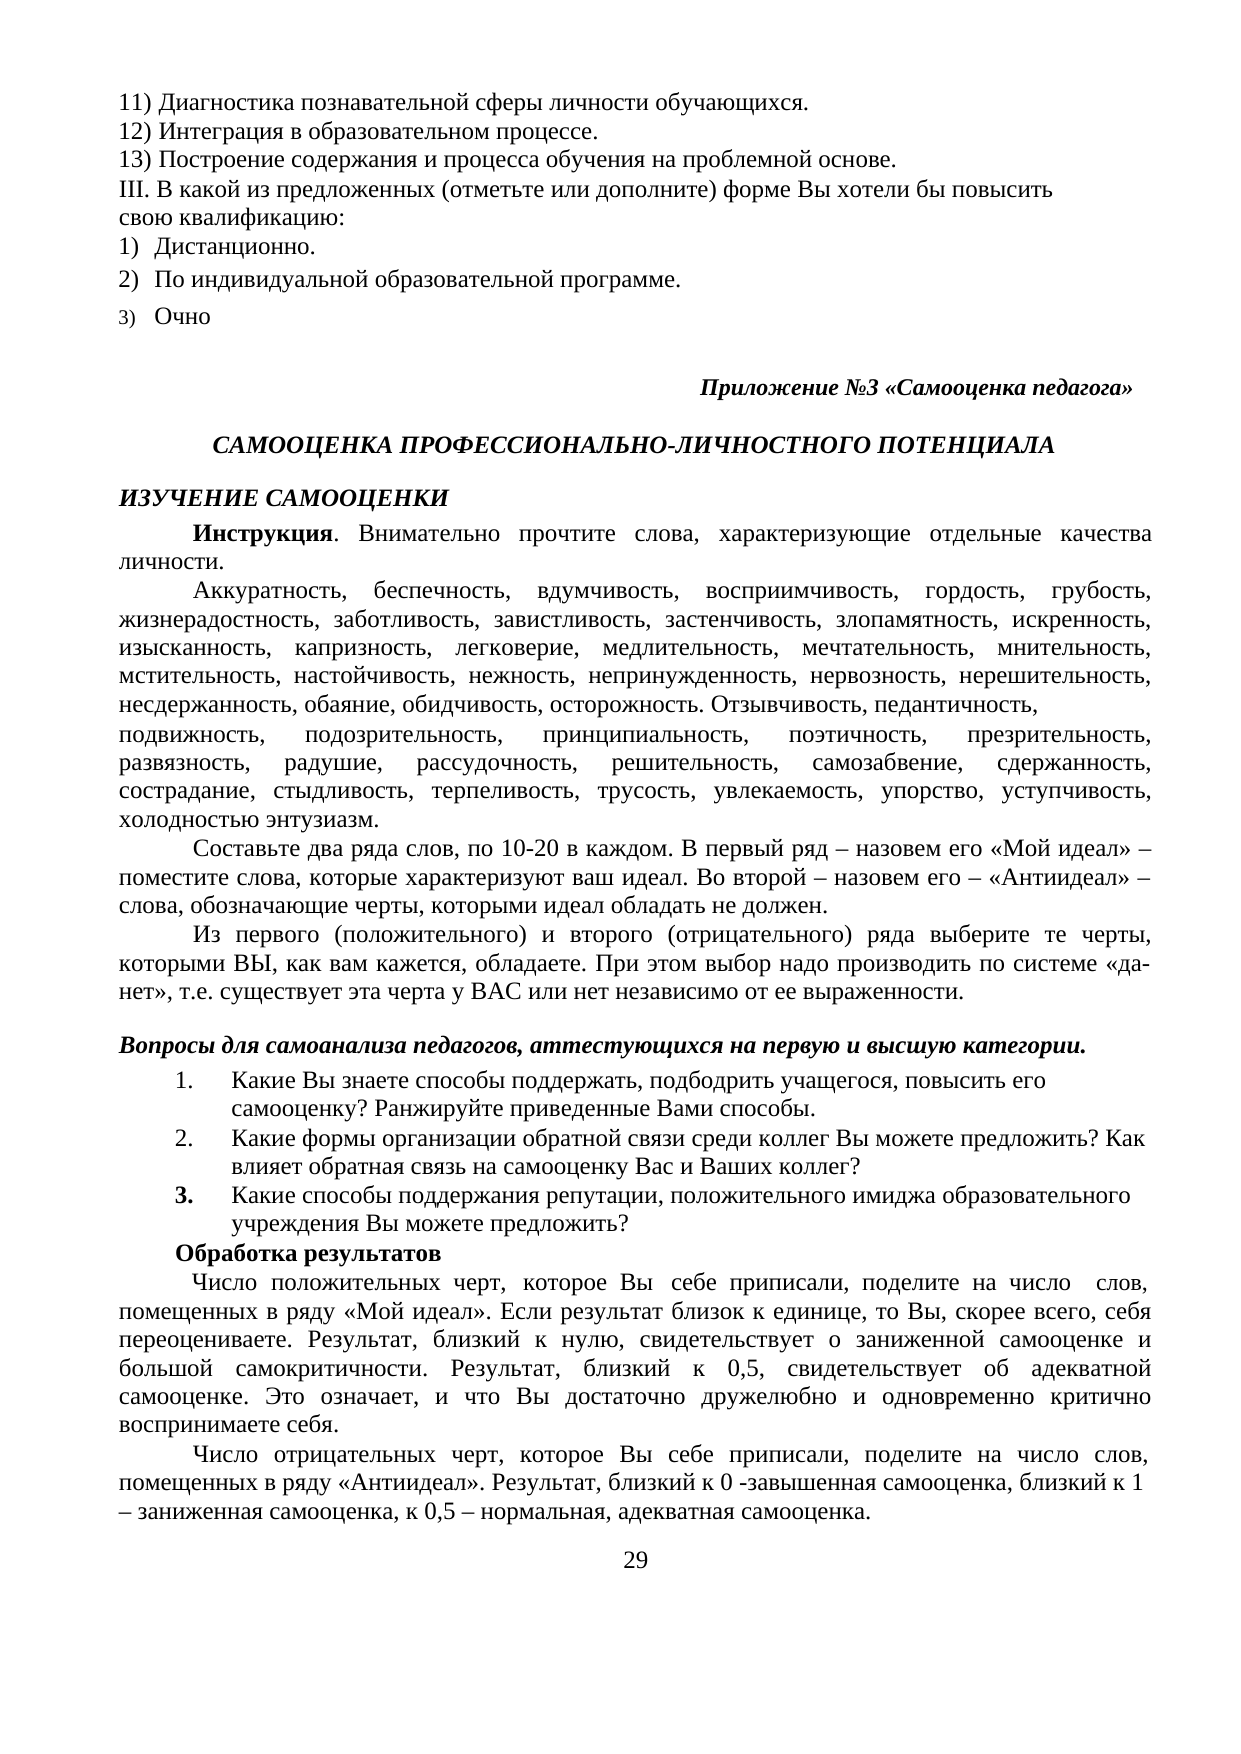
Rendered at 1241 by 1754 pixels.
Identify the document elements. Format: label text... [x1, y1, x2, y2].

text Из первого (положительного) и второго (отрицательного) ряда выберите те черты, которыми ВЫ, как вам кажется, обладаете. При этом выбор надо производить по системе «да-нет», т.е. существует эта черта у ВАС или нет независимо от ее выраженности. [119, 920, 1152, 1005]
text Число положительных черт, которое Вы себе приписали, поделите на число слов, [192, 1267, 1152, 1295]
list По индивидуальной образовательной программе. [118, 264, 1152, 293]
text 29 [118, 1545, 1153, 1574]
text Приложение №3 «Самооценка педагога» [700, 373, 1152, 401]
text Инструкция. Внимательно прочтите слова, характеризующие отдельные качества личности. [119, 519, 1152, 575]
text ИЗУЧЕНИЕ САМООЦЕНКИ [119, 483, 1152, 512]
text Аккуратность, беспечность, вдумчивость, восприимчивость, гордость, грубость, жизнерадостность, заботливость, завистливость, застенчивость, злопамятность, искренность, изысканность, капризность, легковерие, медлительность, мечтательность, мнительность, мстительность, настойчивость, нежность, непринужденность, нервозность, нерешительность, несдержанность, обаяние, обидчивость, осторожность. Отзывчивость, педантичность, [119, 576, 1152, 717]
text III. В какой из предложенных (отметьте или дополните) форме Вы хотели бы повысить свою квалификацию: [119, 175, 1113, 231]
list Дистанционно. [118, 231, 1152, 260]
text подвижность, подозрительность, принципиальность, поэтичность, презрительность, развязность, радушие, рассудочность, решительность, самозабвение, сдержанность, сострадание, стыдливость, терпеливость, трусость, увлекаемость, упорство, уступчивость, холодностью энтузиазм. [119, 719, 1152, 832]
text САМООЦЕНКА ПРОФЕССИОНАЛЬНО-ЛИЧНОСТНОГО ПОТЕНЦИАЛА [212, 430, 1152, 458]
list Какие Вы знаете способы поддержать, подбодрить учащегося, повысить его самооценку? Ранжируйте приведенные Вами способы. [174, 1066, 1150, 1122]
list Интеграция в образовательном процессе. [118, 116, 1152, 145]
text помещенных в ряду «Мой идеал». Если результат близок к единице, то Вы, скорее всего, себя переоцениваете. Результат, близкий к нулю, свидетельствует о заниженной самооценке и большой самокритичности. Результат, близкий к 0,5, свидетельствует об адекватной самооценке. Это означает, и что Вы достаточно дружелюбно и одновременно критично воспринимаете себя. [119, 1297, 1152, 1438]
list Построение содержания и процесса обучения на проблемной основе. [118, 145, 1152, 173]
text Вопросы для самоанализа педагогов, аттестующихся на первую и высшую категории. [119, 1030, 1152, 1059]
text – заниженная самооценка, к 0,5 – нормальная, адекватная самооценка. [119, 1496, 1152, 1524]
text Число отрицательных черт, которое Вы себе приписали, поделите на число слов, помещенных в ряду «Антиидеал». Результат, близкий к 0 -завышенная самооценка, близкий к 1 [119, 1439, 1150, 1496]
list Очно [118, 301, 1152, 330]
list Какие формы организации обратной связи среди коллег Вы можете предложить? Как влияет обратная связь на самооценку Вас и Ваших коллег? [174, 1124, 1150, 1179]
list Диагностика познавательной сферы личности обучающихся. [118, 87, 1152, 116]
list Какие способы поддержания репутации, положительного имиджа образовательного учреждения Вы можете предложить? [174, 1181, 1150, 1237]
text Составьте два ряда слов, по 10-20 в каждом. В первый ряд – назовем его «Мой идеал» – поместите слова, которые характеризуют ваш идеал. Во второй – назовем его – «Антиидеал» – слова, обозначающие черты, которыми идеал обладать не должен. [119, 834, 1152, 919]
text Обработка результатов [175, 1238, 1152, 1267]
